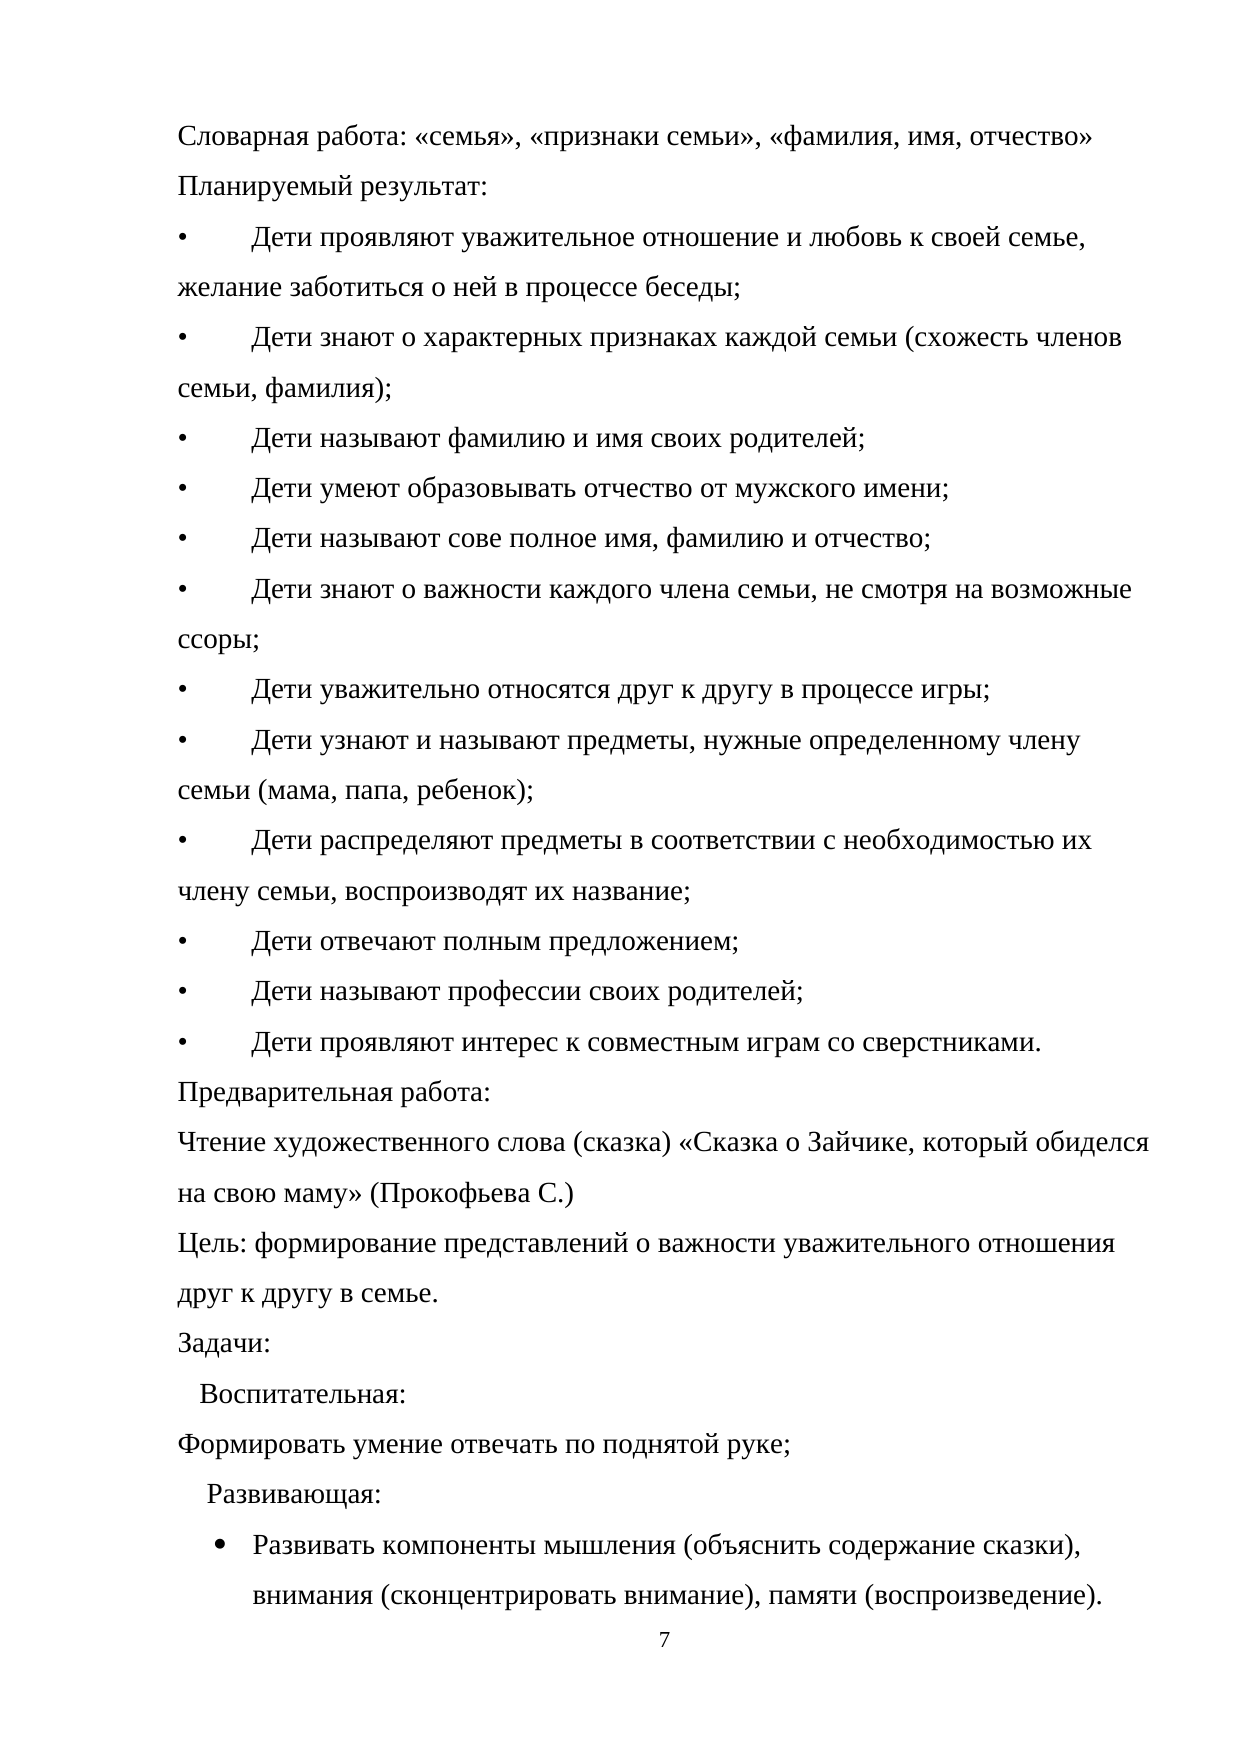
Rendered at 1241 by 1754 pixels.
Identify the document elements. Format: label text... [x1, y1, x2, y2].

text • Дети узнают и называют предметы, нужные определенному члену семьи (мама, папа, ребенок); [177, 722, 1152, 806]
text Чтение художественного слова (сказка) «Сказка о Зайчике, который обиделся на свою маму» (Прокофьева С.) [177, 1124, 1152, 1208]
text Формировать умение отвечать по поднятой руке; [177, 1426, 1152, 1460]
text Воспитательная: [177, 1376, 1152, 1409]
text • Дети уважительно относятся друг к другу в процессе игры; [177, 672, 1152, 705]
text • Дети называют сове полное имя, фамилию и отчество; [177, 521, 1152, 554]
text Развивающая: [177, 1477, 1152, 1510]
text Предварительная работа: [177, 1074, 1152, 1108]
text Планируемый результат: [177, 168, 1152, 202]
list Развивать компоненты мышления (объяснить содержание сказки), внимания (сконцентрировать внимание), памяти (воспроизведение). [215, 1527, 1152, 1611]
text • Дети называют фамилию и имя своих родителей; [177, 420, 1152, 453]
text • Дети распределяют предметы в соответствии с необходимостью их члену семьи, воспроизводят их название; [177, 822, 1152, 906]
text • Дети называют профессии своих родителей; [177, 973, 1152, 1007]
text • Дети знают о характерных признаках каждой семьи (схожесть членов семьи, фамилия); [177, 319, 1152, 403]
text • Дети отвечают полным предложением; [177, 923, 1152, 957]
text • Дети умеют образовывать отчество от мужского имени; [177, 470, 1152, 504]
text • Дети проявляют интерес к совместным играм со сверстниками. [177, 1024, 1152, 1057]
text Словарная работа: «семья», «признаки семьи», «фамилия, имя, отчество» [177, 118, 1152, 152]
text • Дети знают о важности каждого члена семьи, не смотря на возможные ссоры; [177, 571, 1152, 655]
text Цель: формирование представлений о важности уважительного отношения друг к другу в семье. [177, 1225, 1152, 1309]
text • Дети проявляют уважительное отношение и любовь к своей семье, желание заботиться о ней в процессе беседы; [177, 219, 1152, 303]
text Задачи: [177, 1326, 1152, 1359]
